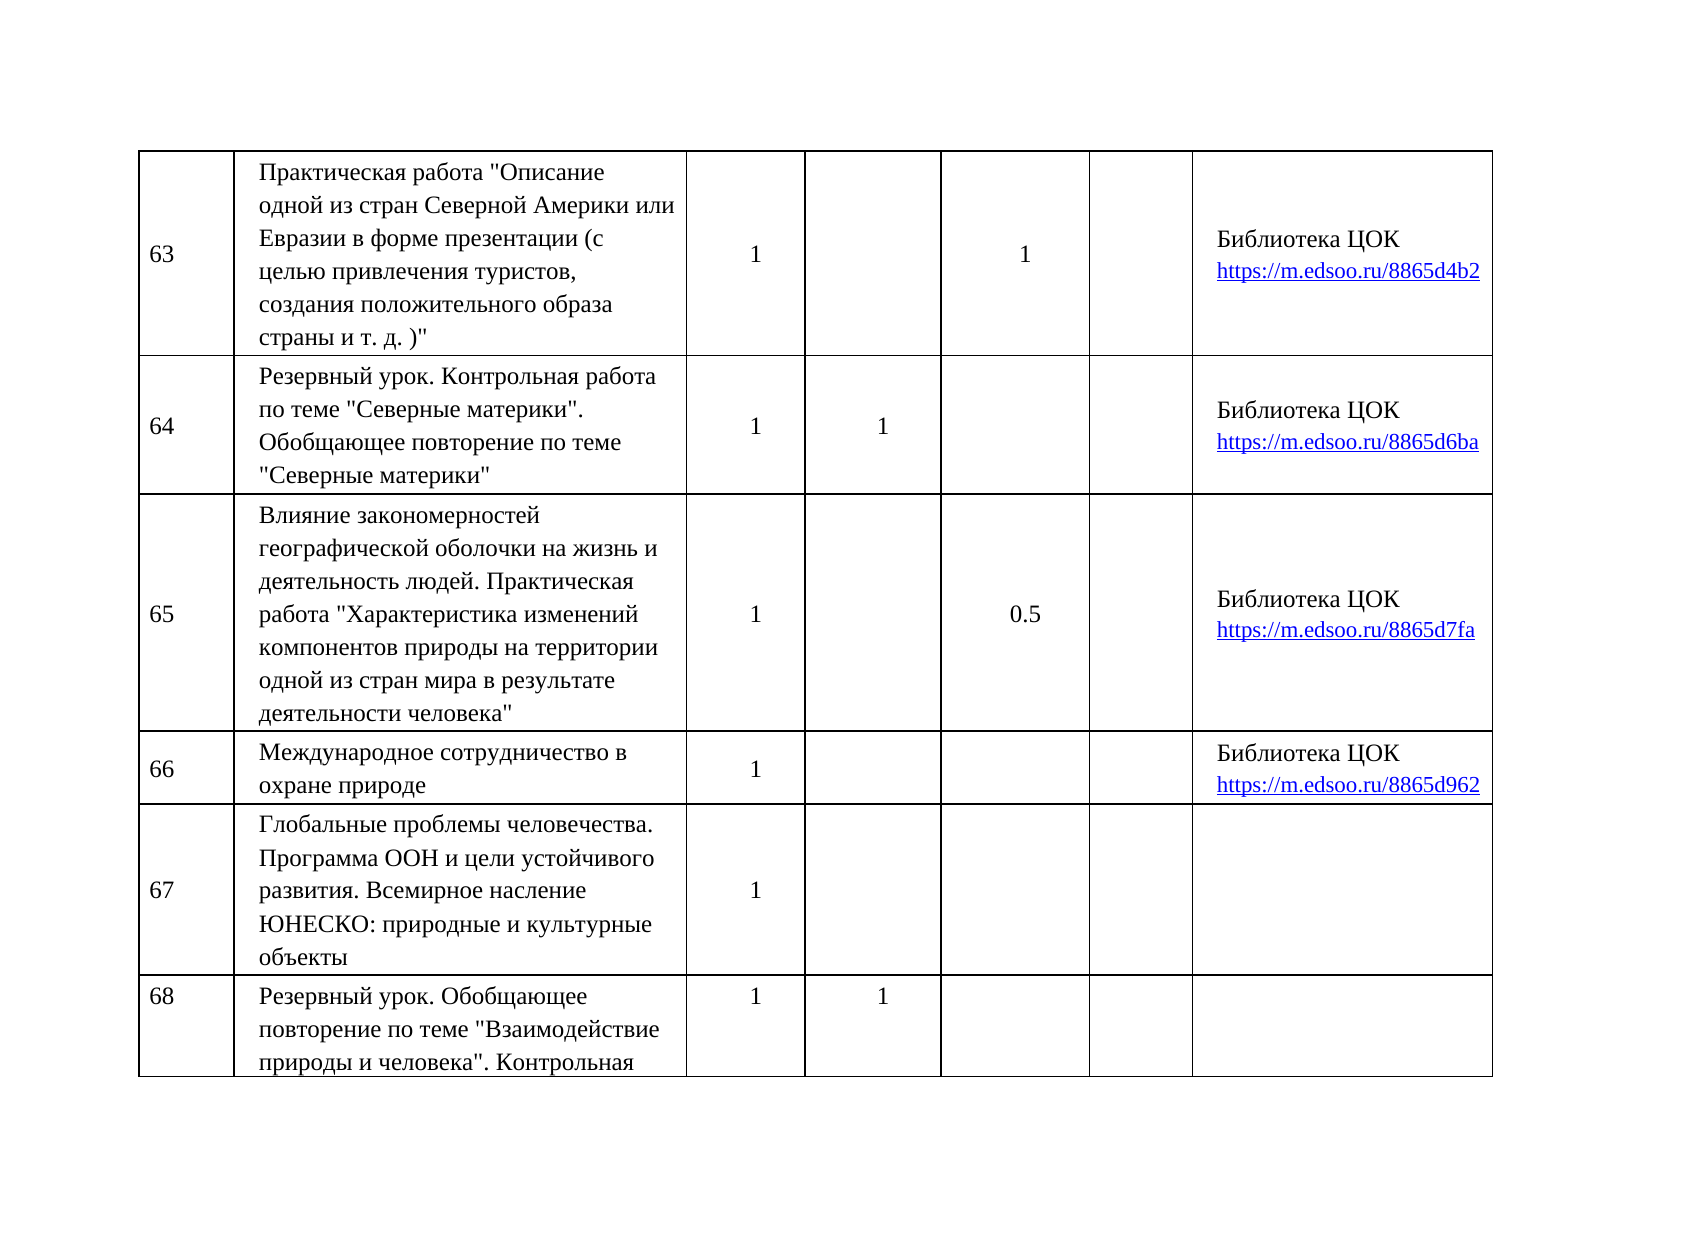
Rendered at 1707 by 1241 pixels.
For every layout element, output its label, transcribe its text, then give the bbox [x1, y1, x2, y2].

table_cell 1 [806, 356, 940, 493]
table_cell [806, 152, 940, 354]
table_cell 1 [687, 152, 804, 354]
table_cell [1090, 805, 1192, 974]
table_cell [1090, 732, 1192, 803]
table_cell [1193, 805, 1492, 974]
table_cell [1090, 152, 1192, 354]
table_cell 1 [687, 495, 804, 730]
table_cell 1 [687, 805, 804, 974]
table_cell 65 [140, 495, 233, 730]
table_cell Практическая работа "Описание одной из стран Северной Америки или Евразии в форме презентации (с целью привлечения туристов, создания положительного образа страны и т. д. )" [235, 152, 686, 354]
table_cell [1090, 356, 1192, 493]
table_cell Глобальные проблемы человечества. Программа ООН и цели устойчивого развития. Всемирное насление ЮНЕСКО: природные и культурные объекты [235, 805, 686, 974]
table_cell [1090, 976, 1192, 1076]
table_cell [806, 805, 940, 974]
table_cell Библиотека ЦОК https://m.edsoo.ru/8865d7fa [1193, 495, 1492, 730]
table_cell 63 [140, 152, 233, 354]
table_cell Библиотека ЦОК https://m.edsoo.ru/8865d962 [1193, 732, 1492, 803]
table_cell 64 [140, 356, 233, 493]
table_cell Резервный урок. Контрольная работа по теме "Северные материки". Обобщающее повторение по теме "Северные материки" [235, 356, 686, 493]
table_cell [1090, 495, 1192, 730]
table_cell 0.5 [942, 495, 1089, 730]
table_cell [942, 805, 1089, 974]
table_cell Международное сотрудничество в охране природе [235, 732, 686, 803]
table_cell 67 [140, 805, 233, 974]
table_cell Библиотека ЦОК https://m.edsoo.ru/8865d4b2 [1193, 152, 1492, 354]
table_cell 68 [140, 976, 233, 1076]
table_cell [942, 732, 1089, 803]
table_cell [1193, 976, 1492, 1076]
table_cell [806, 732, 940, 803]
table_cell 66 [140, 732, 233, 803]
table_cell [942, 356, 1089, 493]
table_cell [942, 976, 1089, 1076]
table_cell 1 [687, 732, 804, 803]
table_cell Библиотека ЦОК https://m.edsoo.ru/8865d6ba [1193, 356, 1492, 493]
table_cell 1 [687, 356, 804, 493]
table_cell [235, 976, 686, 1076]
table_cell 1 [942, 152, 1089, 354]
table_cell 1 [806, 976, 940, 1076]
table_cell 1 [687, 976, 804, 1076]
table_cell Влияние закономерностей географической оболочки на жизнь и деятельность людей. Практическая работа "Характеристика изменений компонентов природы на территории одной из стран мира в результате деятельности человека" [235, 495, 686, 730]
table_cell [806, 495, 940, 730]
